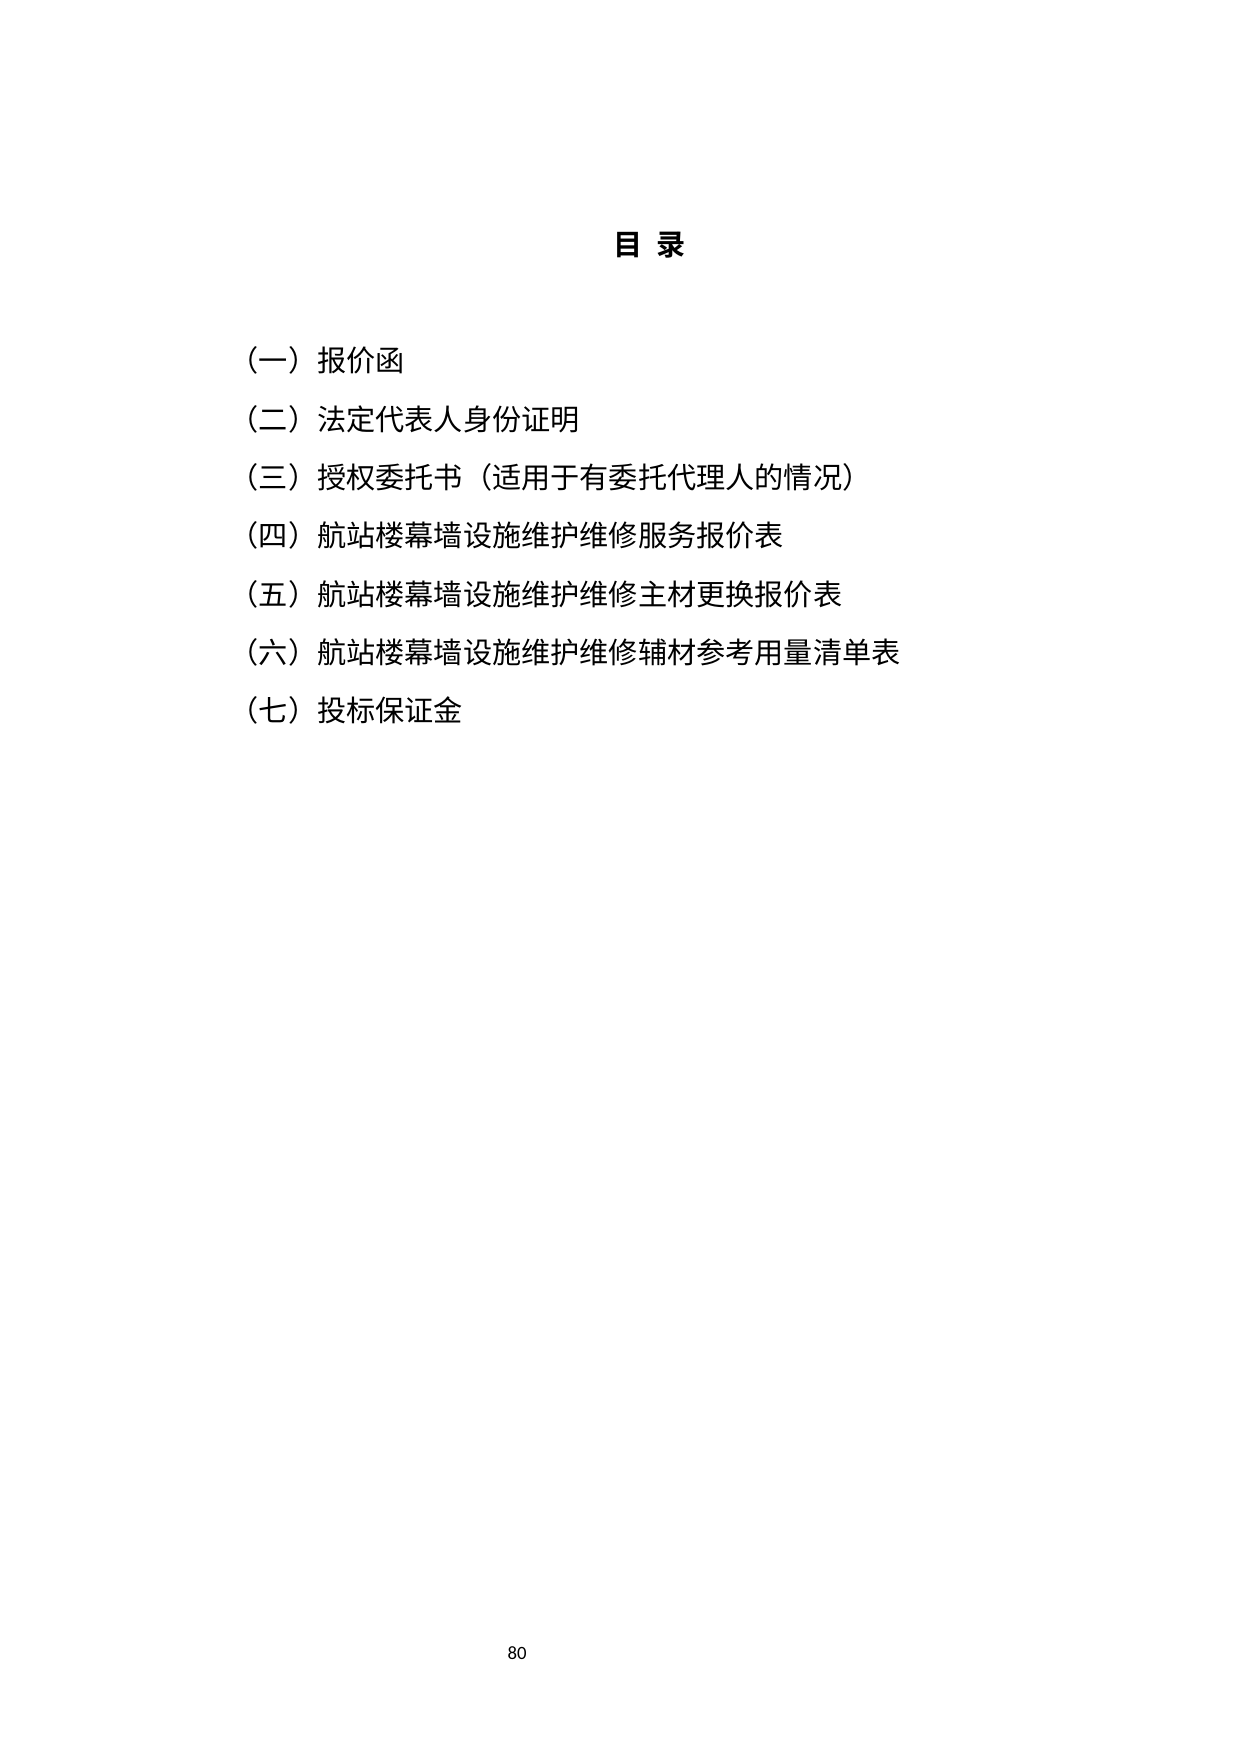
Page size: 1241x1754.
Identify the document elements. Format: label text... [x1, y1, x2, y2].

text （二）法定代表人身份证明 [171, 383, 1069, 442]
text （四）航站楼幕墙设施维护维修服务报价表 [171, 500, 1069, 558]
text （五）航站楼幕墙设施维护维修主材更换报价表 [171, 558, 1069, 617]
text （三）授权委托书（适用于有委托代理人的情况） [171, 442, 1069, 500]
text 目 录 [171, 208, 1069, 267]
text （六）航站楼幕墙设施维护维修辅材参考用量清单表 [171, 617, 1069, 675]
text （七）投标保证金 [171, 675, 1069, 733]
text （一）报价函 [171, 325, 1069, 383]
